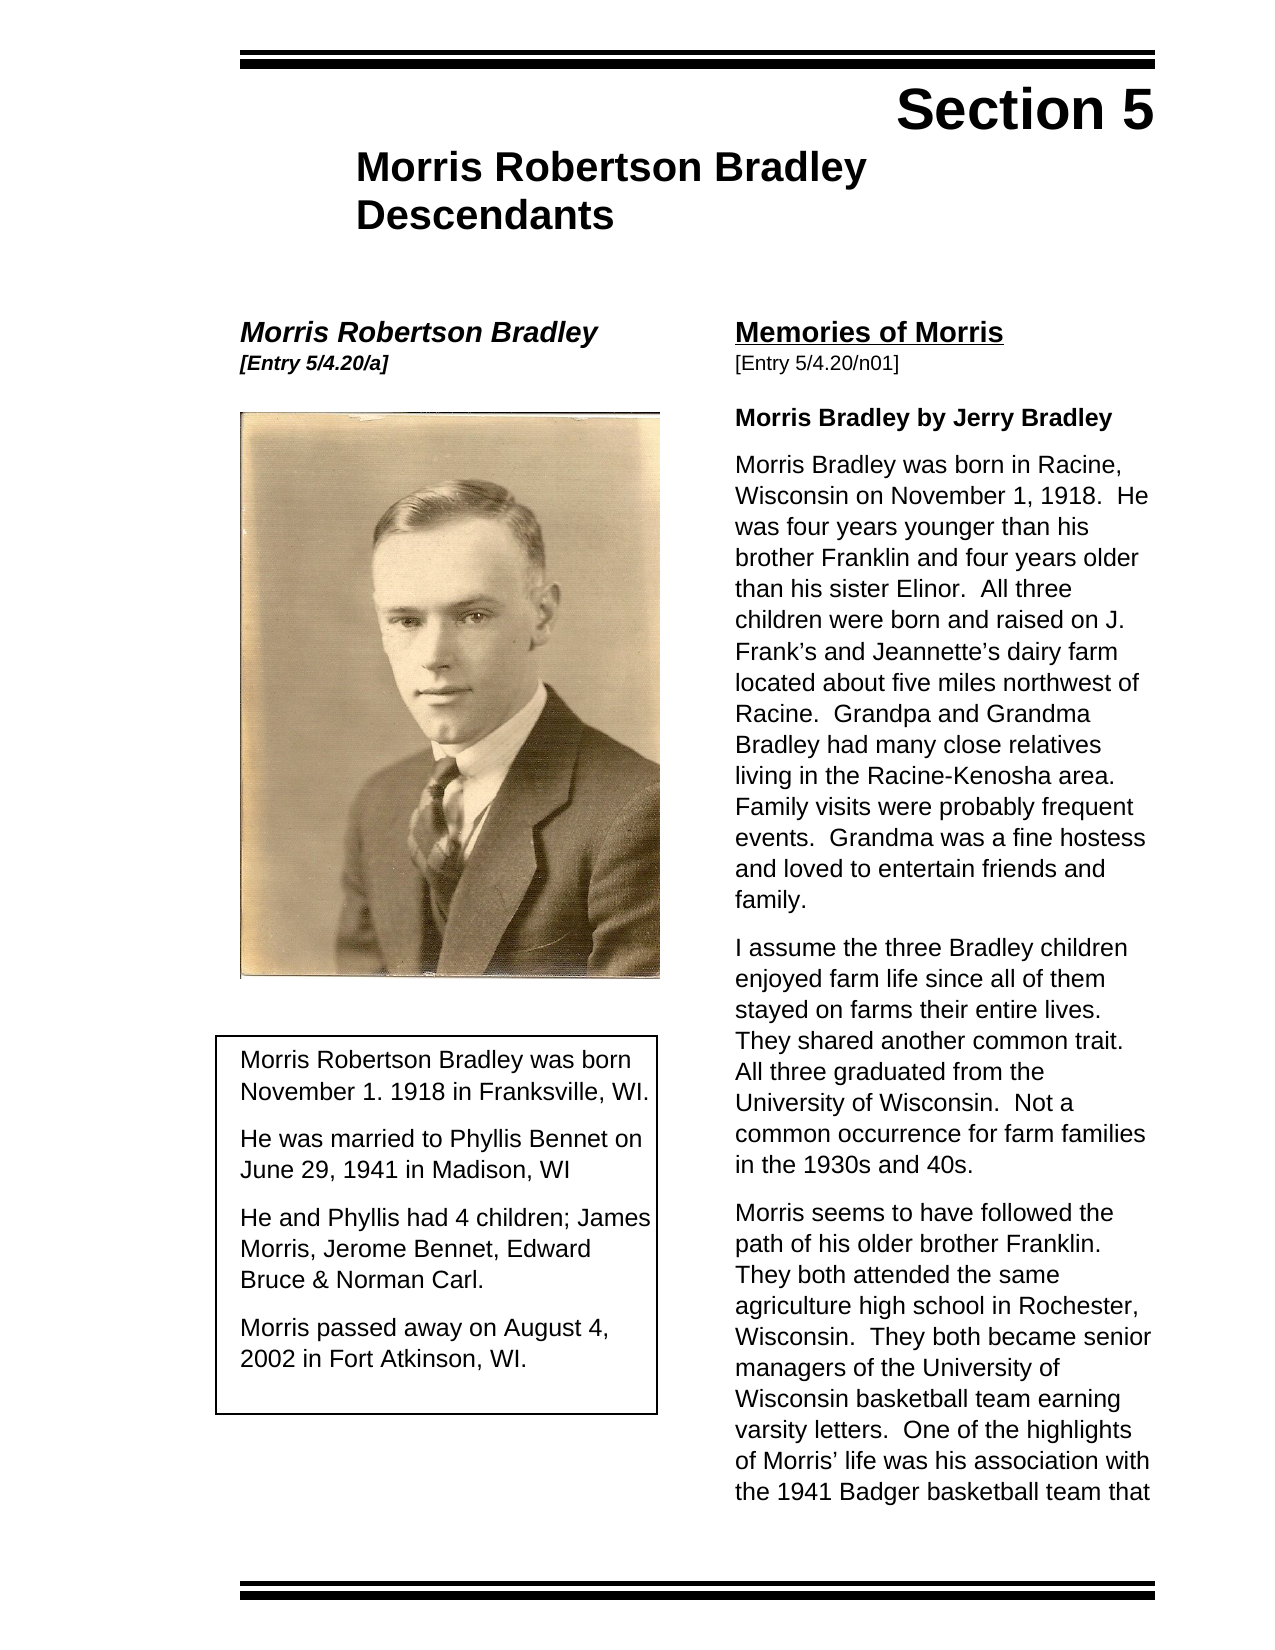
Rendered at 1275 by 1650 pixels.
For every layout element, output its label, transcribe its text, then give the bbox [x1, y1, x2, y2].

text Morris Robertson Bradley [240, 315, 660, 348]
text Memories of Morris [735, 315, 1155, 348]
text [Entry 5/4.20/a] [240, 351, 660, 375]
text I assume the three Bradley children enjoyed farm life since all of them stayed on farms their entire lives. They shared another common trait. All three graduated from the University of Wisconsin. Not a common occurrence for farm families in the 1930s and 40s. [735, 932, 1155, 1178]
picture [240, 412, 660, 979]
text Morris passed away on August 4, 2002 in Fort Atkinson, WI. [240, 1313, 656, 1373]
text Morris Robertson Bradley was born November 1. 1918 in Franksville, WI. [240, 1046, 656, 1105]
text [Entry 5/4.20/n01] [735, 351, 1155, 375]
text He and Phyllis had 4 children; James Morris, Jerome Bennet, Edward Bruce & Norman Carl. [240, 1203, 656, 1294]
text Morris Bradley was born in Racine, Wisconsin on November 1, 1918. He was four years younger than his brother Franklin and four years older than his sister Elinor. All three children were born and raised on J. Frank’s and Jeannette’s dairy farm located about five miles northwest of Racine. Grandpa and Grandma Bradley had many close relatives living in the Racine-Kenosha area. Family visits were probably frequent events. Grandma was a fine hostess and loved to entertain friends and family. [735, 450, 1155, 913]
text Morris Bradley by Jerry Bradley [735, 402, 1155, 431]
text He was married to Phyllis Bennet on June 29, 1941 in Madison, WI [240, 1124, 656, 1184]
